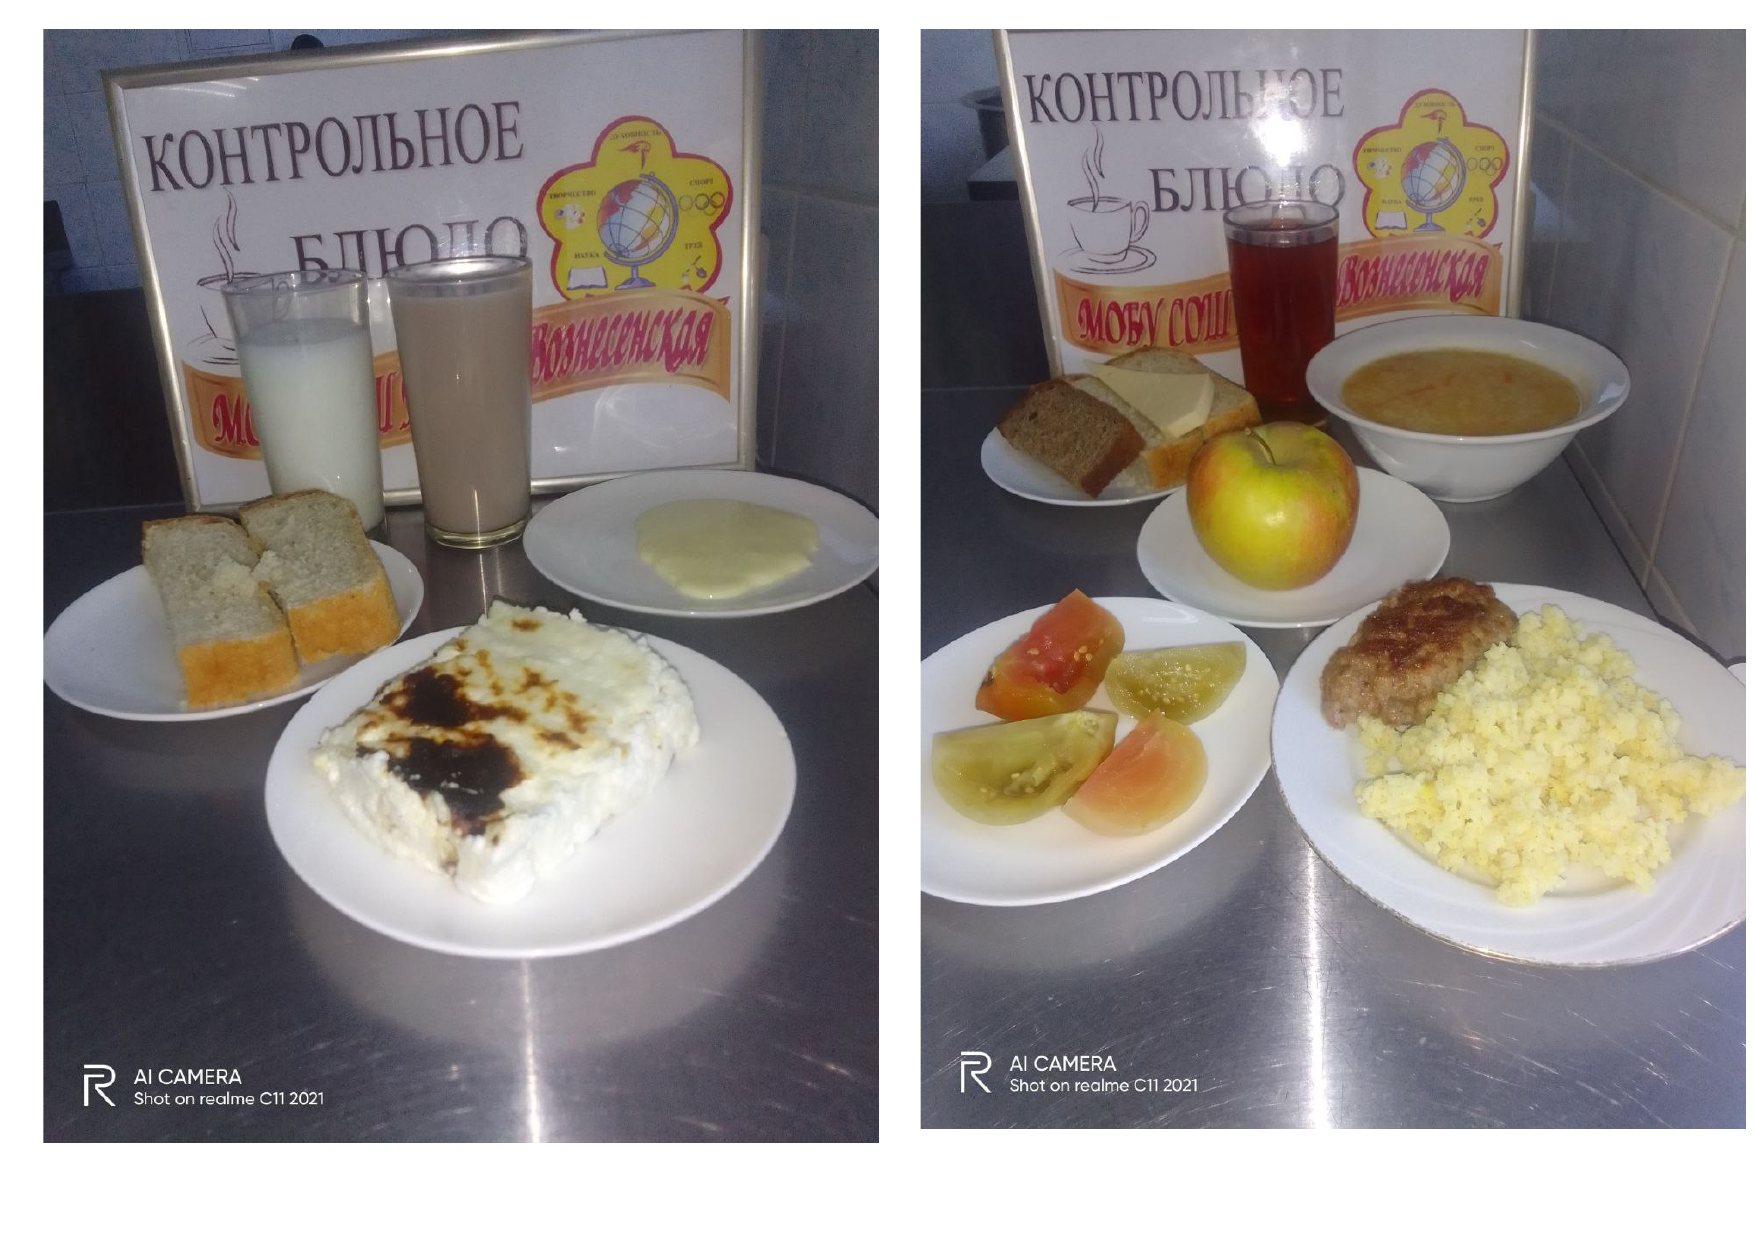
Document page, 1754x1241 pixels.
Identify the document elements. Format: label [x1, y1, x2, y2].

picture [43, 29, 879, 1143]
picture [920, 29, 1746, 1129]
